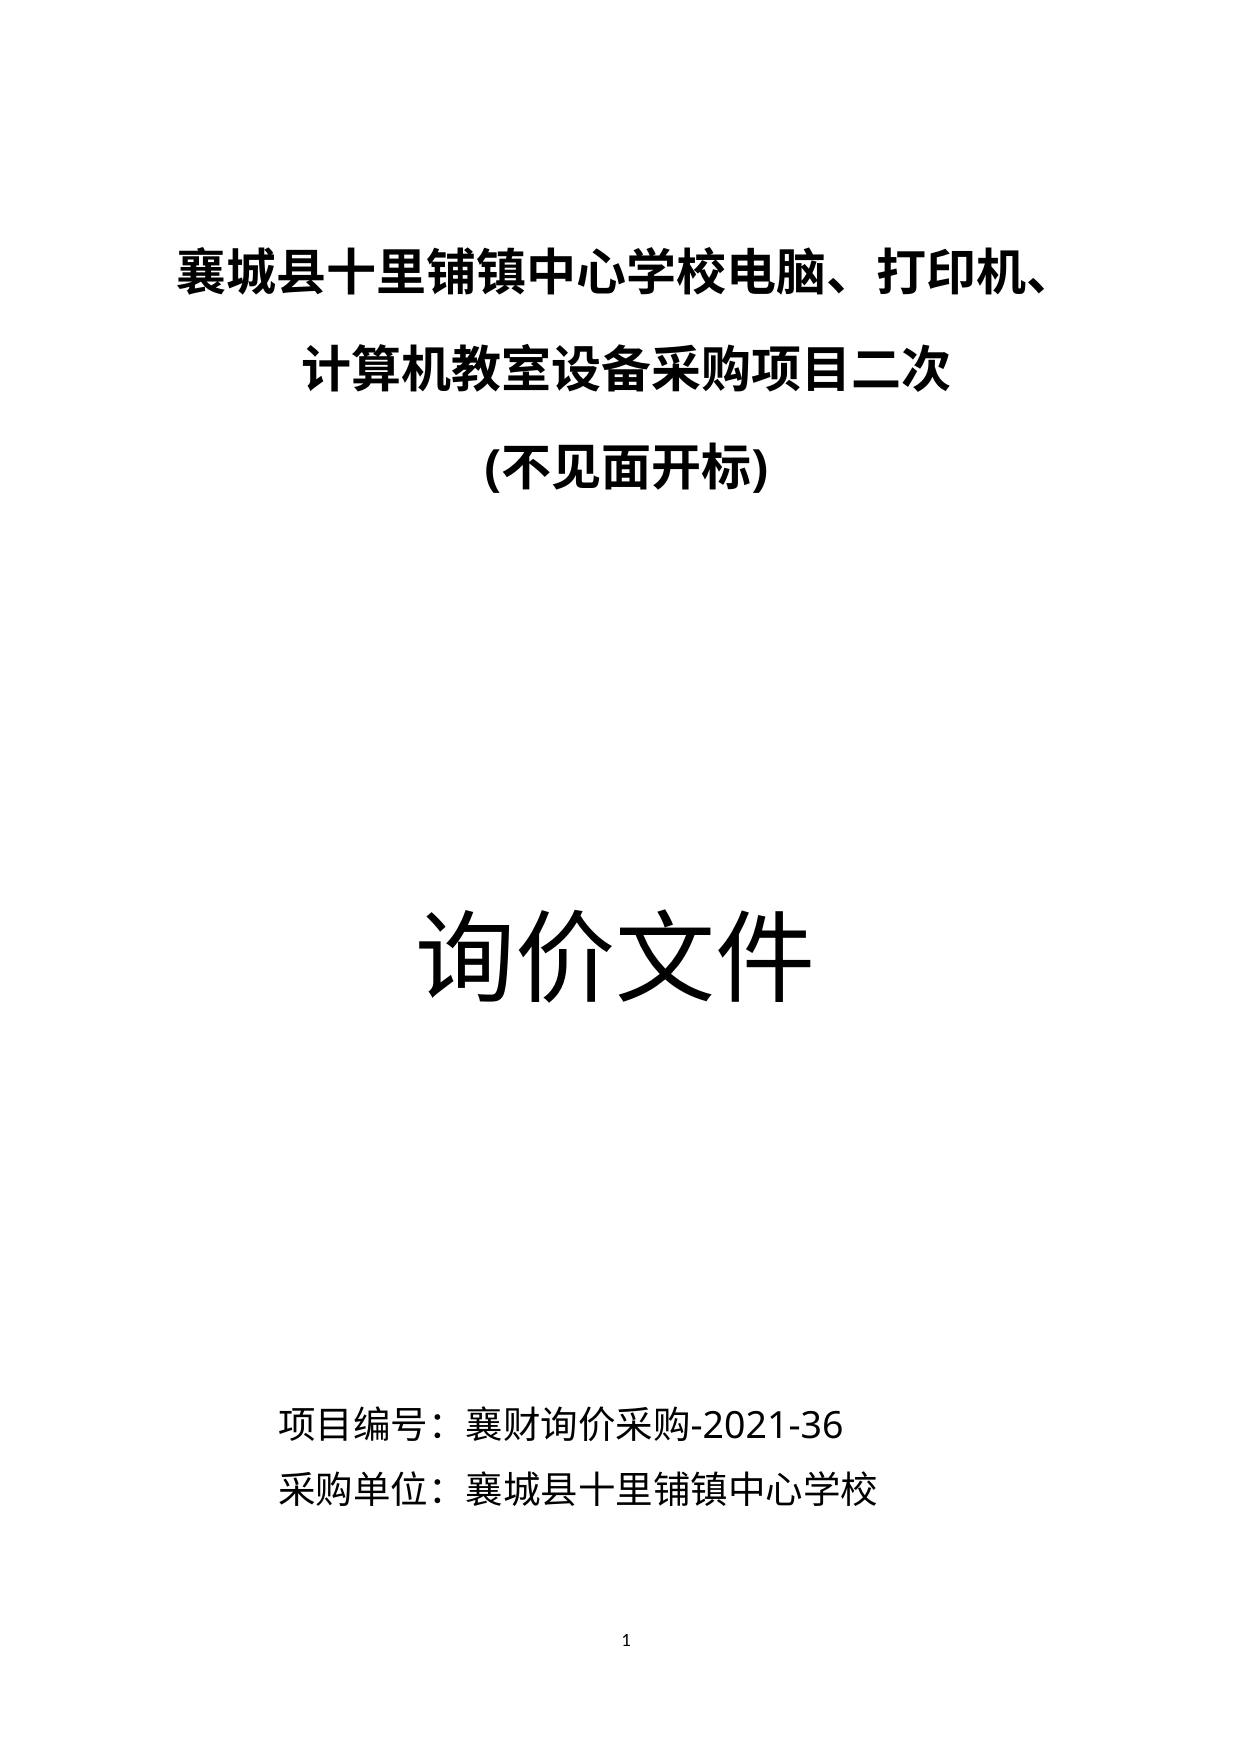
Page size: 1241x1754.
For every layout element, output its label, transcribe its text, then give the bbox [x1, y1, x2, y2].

text 采购单位：襄城县十里铺镇中心学校 [165, 1454, 1087, 1519]
text 襄城县十里铺镇中心学校电脑、打印机、计算机教室设备采购项目二次 [165, 219, 1087, 414]
text (不见面开标) [165, 414, 1087, 512]
text 询价文件 [165, 869, 1087, 1032]
text 项目编号：襄财询价采购-2021-36 [165, 1389, 1087, 1454]
